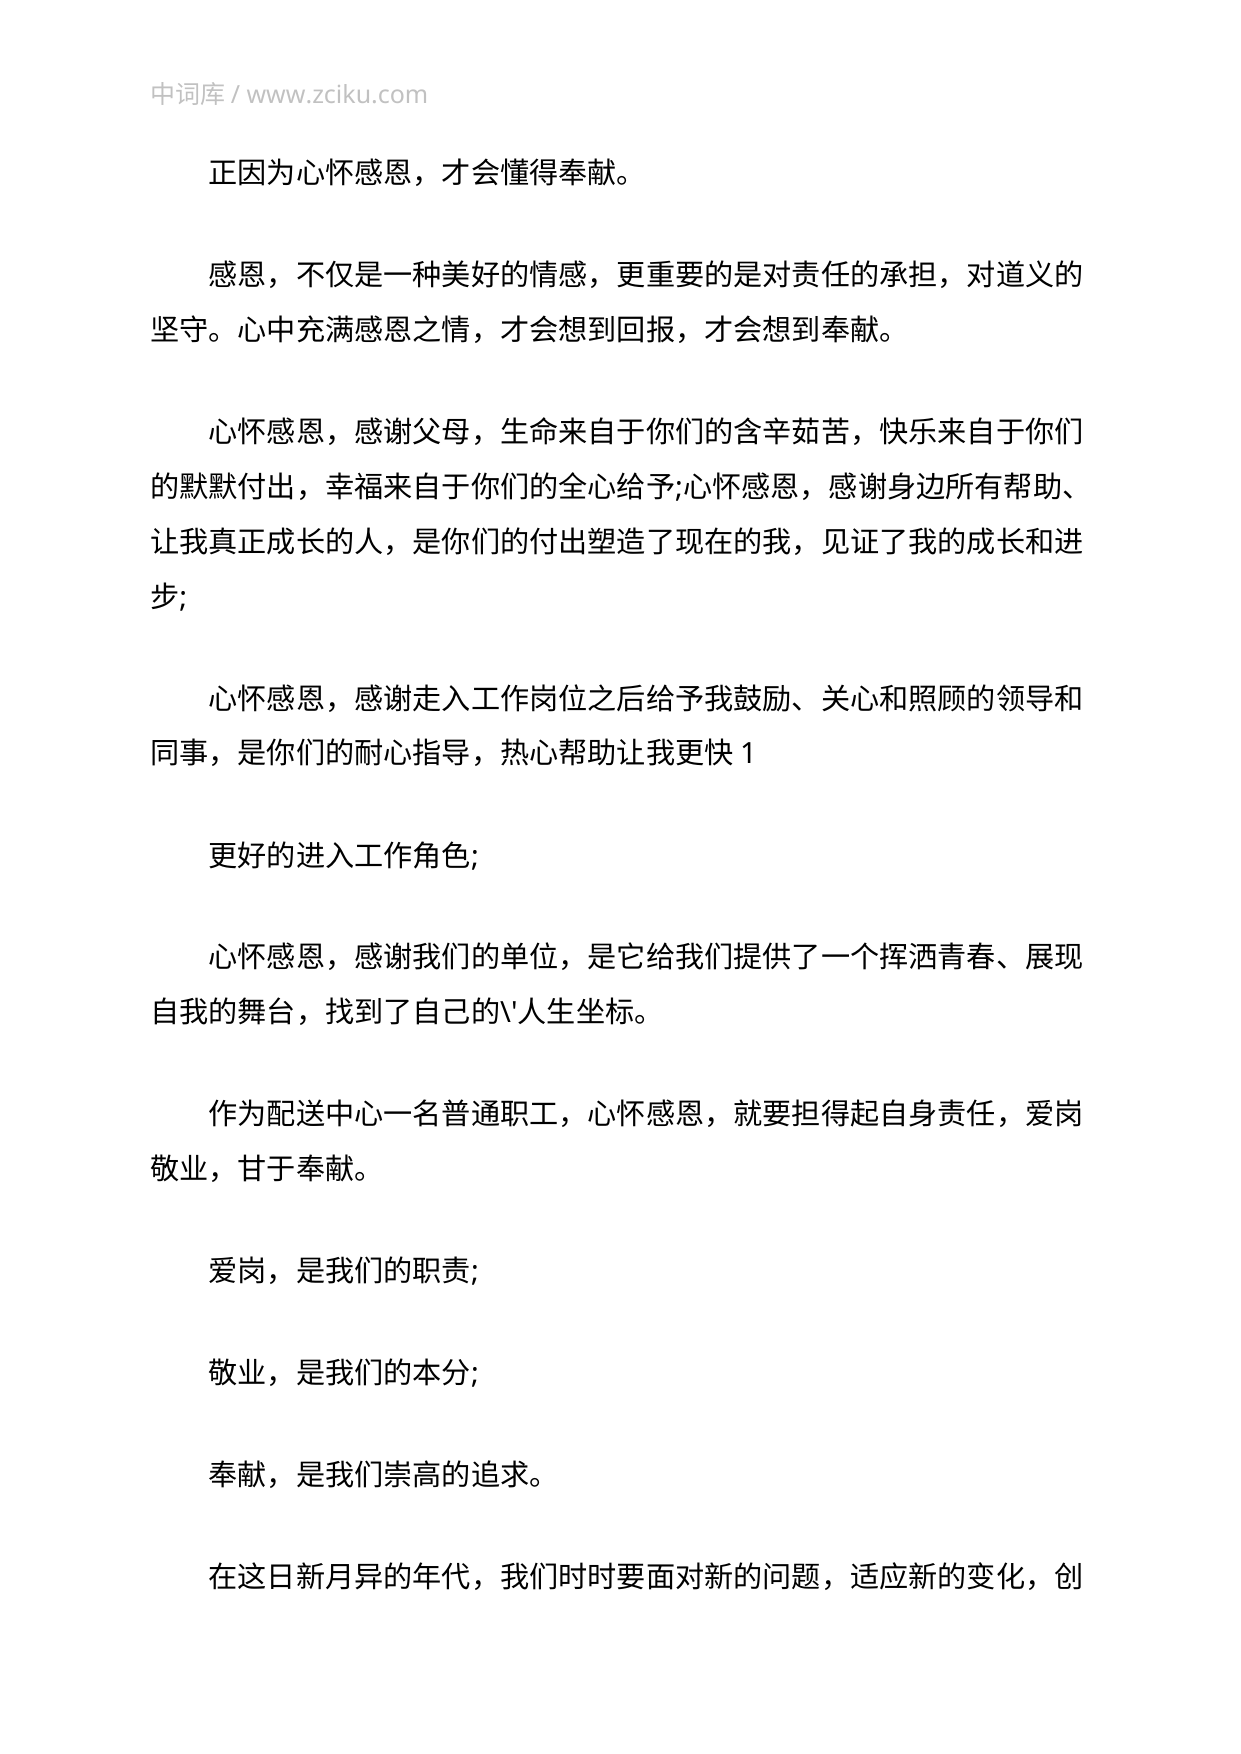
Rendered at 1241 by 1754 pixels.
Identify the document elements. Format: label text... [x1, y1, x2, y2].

text 心怀感恩，感谢父母，生命来自于你们的含辛茹苦，快乐来自于你们的默默付出，幸福来自于你们的全心给予;心怀感恩，感谢身边所有帮助、让我真正成长的人，是你们的付出塑造了现在的我，见证了我的成长和进步; [150, 408, 1090, 616]
text 作为配送中心一名普通职工，心怀感恩，就要担得起自身责任，爱岗敬业，甘于奉献。 [150, 1091, 1090, 1188]
text 心怀感恩，感谢走入工作岗位之后给予我鼓励、关心和照顾的领导和同事，是你们的耐心指导，热心帮助让我更快 1 [150, 675, 1090, 772]
text 奉献，是我们崇高的追求。 [150, 1452, 1090, 1494]
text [150, 1553, 1090, 1596]
text 敬业，是我们的本分; [150, 1349, 1090, 1392]
text 心怀感恩，感谢我们的单位，是它给我们提供了一个挥洒青春、展现自我的舞台，找到了自己的\'人生坐标。 [150, 934, 1090, 1031]
text 正因为心怀感恩，才会懂得奉献。 [150, 150, 1090, 192]
text 感恩，不仅是一种美好的情感，更重要的是对责任的承担，对道义的坚守。心中充满感恩之情，才会想到回报，才会想到奉献。 [150, 252, 1090, 349]
text 爱岗，是我们的职责; [150, 1248, 1090, 1290]
text 更好的进入工作角色; [150, 832, 1090, 874]
